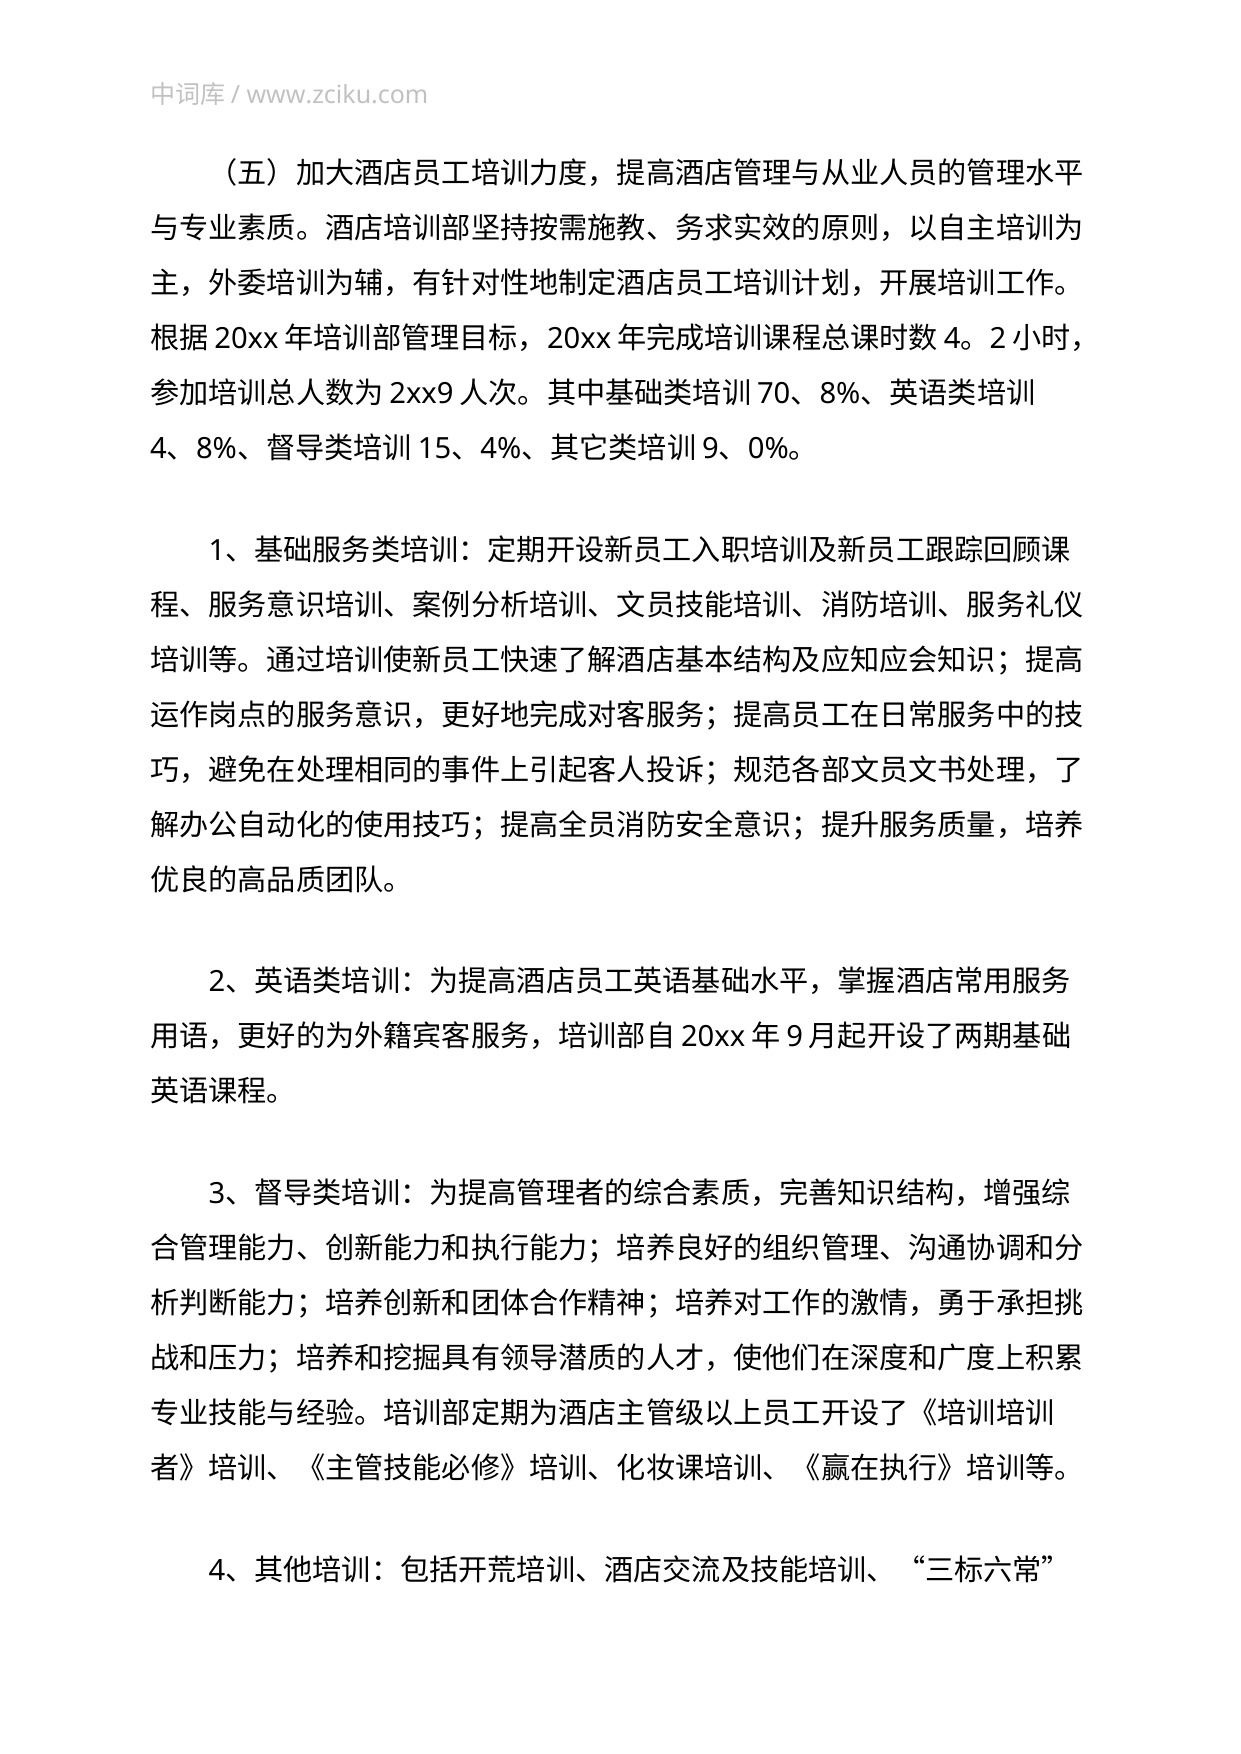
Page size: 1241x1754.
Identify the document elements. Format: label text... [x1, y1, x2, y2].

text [150, 1546, 1090, 1588]
text 3、督导类培训：为提高管理者的综合素质，完善知识结构，增强综合管理能力、创新能力和执行能力；培养良好的组织管理、沟通协调和分析判断能力；培养创新和团体合作精神；培养对工作的激情，勇于承担挑战和压力；培养和挖掘具有领导潜质的人才，使他们在深度和广度上积累专业技能与经验。培训部定期为酒店主管级以上员工开设了《培训培训者》培训、《主管技能必修》培训、化妆课培训、《赢在执行》培训等。 [150, 1170, 1090, 1487]
text 2、英语类培训：为提高酒店员工英语基础水平，掌握酒店常用服务用语，更好的为外籍宾客服务，培训部自20xx年9月起开设了两期基础英语课程。 [150, 958, 1090, 1110]
text 1、基础服务类培训：定期开设新员工入职培训及新员工跟踪回顾课程、服务意识培训、案例分析培训、文员技能培训、消防培训、服务礼仪培训等。通过培训使新员工快速了解酒店基本结构及应知应会知识；提高运作岗点的服务意识，更好地完成对客服务；提高员工在日常服务中的技巧，避免在处理相同的事件上引起客人投诉；规范各部文员文书处理，了解办公自动化的使用技巧；提高全员消防安全意识；提升服务质量，培养优良的高品质团队。 [150, 527, 1090, 898]
text （五）加大酒店员工培训力度，提高酒店管理与从业人员的管理水平与专业素质。酒店培训部坚持按需施教、务求实效的原则，以自主培训为主，外委培训为辅，有针对性地制定酒店员工培训计划，开展培训工作。根据20xx年培训部管理目标，20xx年完成培训课程总课时数4。2小时，参加培训总人数为2xx9人次。其中基础类培训70、8%、英语类培训4、8%、督导类培训15、4%、其它类培训9、0%。 [150, 150, 1090, 467]
